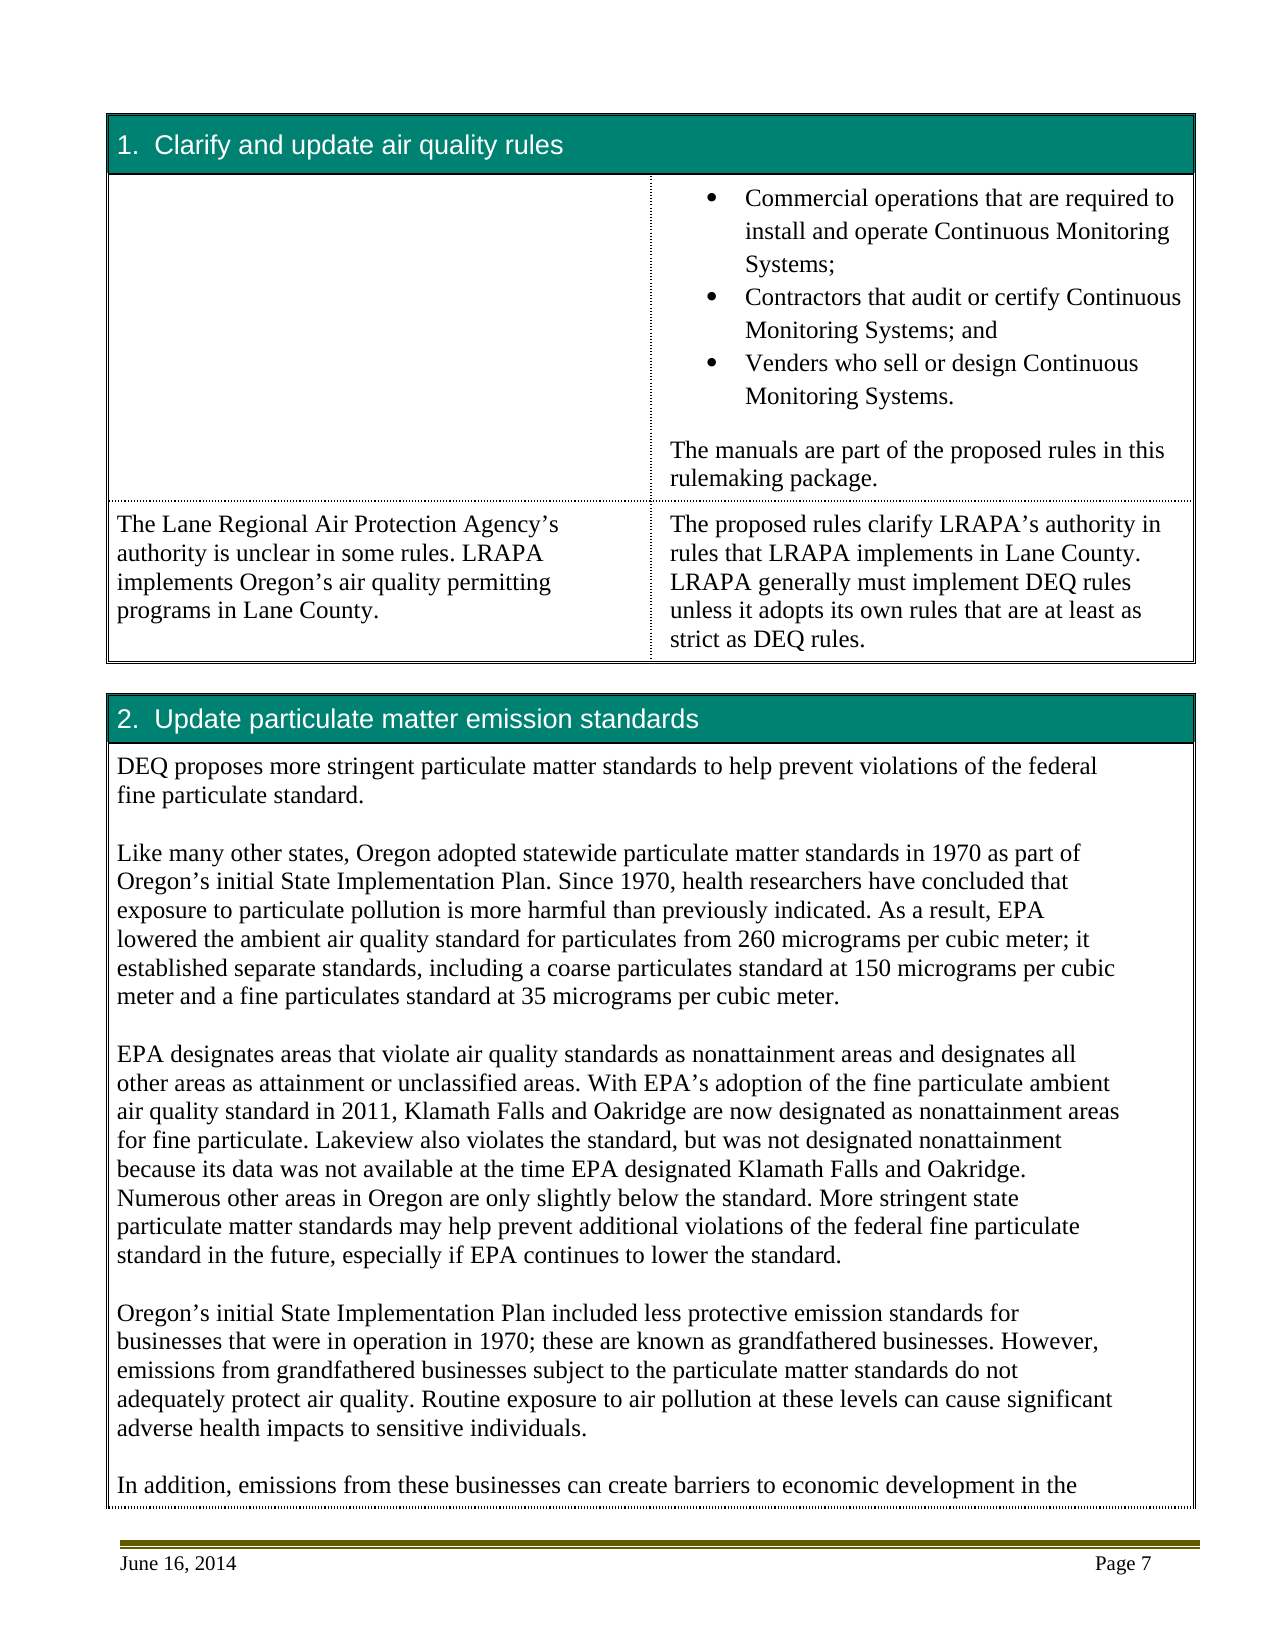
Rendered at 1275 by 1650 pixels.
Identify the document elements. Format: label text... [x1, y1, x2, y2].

table_header Clarify and update air quality rules [109, 116, 1193, 173]
table_header Update particulate matter emission standards [109, 696, 1193, 742]
table_cell The Lane Regional Air Protection Agency’s authority is unclear in some rules. LRAPA implements Oregon’s air quality permitting programs in Lane County. [109, 500, 651, 661]
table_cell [651, 175, 1193, 500]
table_cell The proposed rules clarify LRAPA’s authority in rules that LRAPA implements in Lane County. LRAPA generally must implement DEQ rules unless it adopts its own rules that are at least as strict as DEQ rules. [651, 500, 1193, 661]
table_cell [109, 175, 651, 500]
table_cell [109, 744, 1193, 1506]
